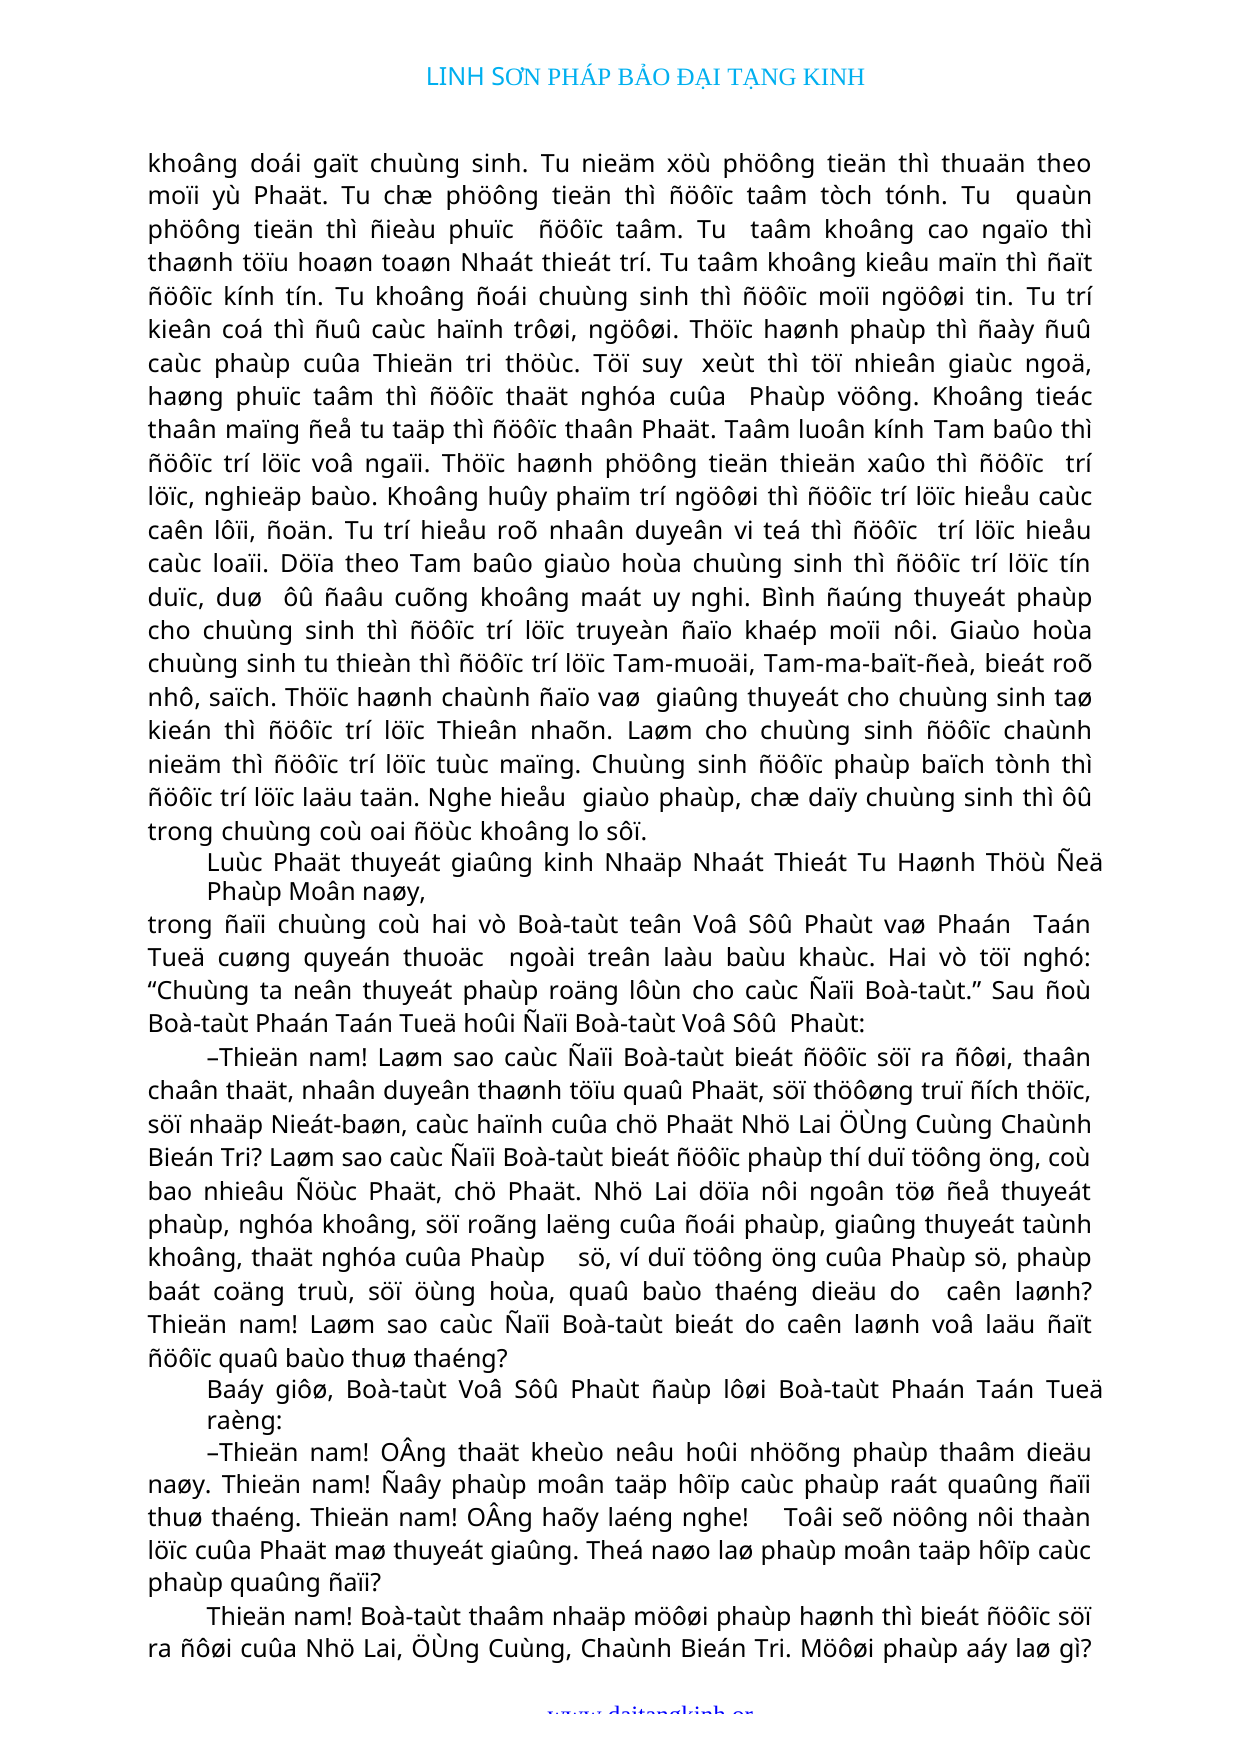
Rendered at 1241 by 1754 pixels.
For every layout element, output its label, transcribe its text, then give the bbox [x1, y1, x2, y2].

text –Thieän nam! OÂng thaät kheùo neâu hoûi nhöõng phaùp thaâm dieäu naøy. Thieän nam! Ñaây phaùp moân taäp hôïp caùc phaùp raát quaûng ñaïi thuø thaéng. Thieän nam! OÂng haõy laéng nghe! Toâi seõ nöông nôi thaàn löïc cuûa Phaät maø thuyeát giaûng. Theá naøo laø phaùp moân taäp hôïp caùc phaùp quaûng ñaïi? [147, 1436, 1093, 1599]
text Luùc Phaät thuyeát giaûng kinh Nhaäp Nhaát Thieát Tu Haønh Thöù Ñeä Phaùp Moân naøy, [206, 847, 1105, 906]
text trong ñaïi chuùng coù hai vò Boà-taùt teân Voâ Sôû Phaùt vaø Phaán Taán Tueä cuøng quyeán thuoäc ngoài treân laàu baùu khaùc. Hai vò töï nghó: “Chuùng ta neân thuyeát phaùp roäng lôùn cho caùc Ñaïi Boà-taùt.” Sau ñoù Boà-taùt Phaán Taán Tueä hoûi Ñaïi Boà-taùt Voâ Sôû Phaùt: [147, 907, 1093, 1040]
text –Thieän nam! Laøm sao caùc Ñaïi Boà-taùt bieát ñöôïc söï ra ñôøi, thaân chaân thaät, nhaân duyeân thaønh töïu quaû Phaät, söï thöôøng truï ñích thöïc, söï nhaäp Nieát-baøn, caùc haïnh cuûa chö Phaät Nhö Lai ÖÙng Cuùng Chaùnh Bieán Tri? Laøm sao caùc Ñaïi Boà-taùt bieát ñöôïc phaùp thí duï töông öng, coù bao nhieâu Ñöùc Phaät, chö Phaät. Nhö Lai döïa nôi ngoân töø ñeå thuyeát phaùp, nghóa khoâng, söï roãng laëng cuûa ñoái phaùp, giaûng thuyeát taùnh khoâng, thaät nghóa cuûa Phaùp sö, ví duï töông öng cuûa Phaùp sö, phaùp baát coäng truù, söï öùng hoùa, quaû baùo thaéng dieäu do caên laønh? Thieän nam! Laøm sao caùc Ñaïi Boà-taùt bieát do caên laønh voâ laäu ñaït ñöôïc quaû baùo thuø thaéng? [147, 1040, 1093, 1374]
text khoâng doái gaït chuùng sinh. Tu nieäm xöù phöông tieän thì thuaän theo moïi yù Phaät. Tu chæ phöông tieän thì ñöôïc taâm tòch tónh. Tu quaùn phöông tieän thì ñieàu phuïc ñöôïc taâm. Tu taâm khoâng cao ngaïo thì thaønh töïu hoaøn toaøn Nhaát thieát trí. Tu taâm khoâng kieâu maïn thì ñaït ñöôïc kính tín. Tu khoâng ñoái chuùng sinh thì ñöôïc moïi ngöôøi tin. Tu trí kieân coá thì ñuû caùc haïnh trôøi, ngöôøi. Thöïc haønh phaùp thì ñaày ñuû caùc phaùp cuûa Thieän tri thöùc. Töï suy xeùt thì töï nhieân giaùc ngoä, haøng phuïc taâm thì ñöôïc thaät nghóa cuûa Phaùp vöông. Khoâng tieác thaân maïng ñeå tu taäp thì ñöôïc thaân Phaät. Taâm luoân kính Tam baûo thì ñöôïc trí löïc voâ ngaïi. Thöïc haønh phöông tieän thieän xaûo thì ñöôïc trí löïc, nghieäp baùo. Khoâng huûy phaïm trí ngöôøi thì ñöôïc trí löïc hieåu caùc caên lôïi, ñoän. Tu trí hieåu roõ nhaân duyeân vi teá thì ñöôïc trí löïc hieåu caùc loaïi. Döïa theo Tam baûo giaùo hoùa chuùng sinh thì ñöôïc trí löïc tín duïc, duø ôû ñaâu cuõng khoâng maát uy nghi. Bình ñaúng thuyeát phaùp cho chuùng sinh thì ñöôïc trí löïc truyeàn ñaïo khaép moïi nôi. Giaùo hoùa chuùng sinh tu thieàn thì ñöôïc trí löïc Tam-muoäi, Tam-ma-baït-ñeà, bieát roõ nhô, saïch. Thöïc haønh chaùnh ñaïo vaø giaûng thuyeát cho chuùng sinh taø kieán thì ñöôïc trí löïc Thieân nhaõn. Laøm cho chuùng sinh ñöôïc chaùnh nieäm thì ñöôïc trí löïc tuùc maïng. Chuùng sinh ñöôïc phaùp baïch tònh thì ñöôïc trí löïc laäu taän. Nghe hieåu giaùo phaùp, chæ daïy chuùng sinh thì ôû trong chuùng coù oai ñöùc khoâng lo sôï. [147, 145, 1093, 847]
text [147, 1600, 1093, 1665]
text Baáy giôø, Boà-taùt Voâ Sôû Phaùt ñaùp lôøi Boà-taùt Phaán Taán Tueä raèng: [206, 1374, 1105, 1436]
